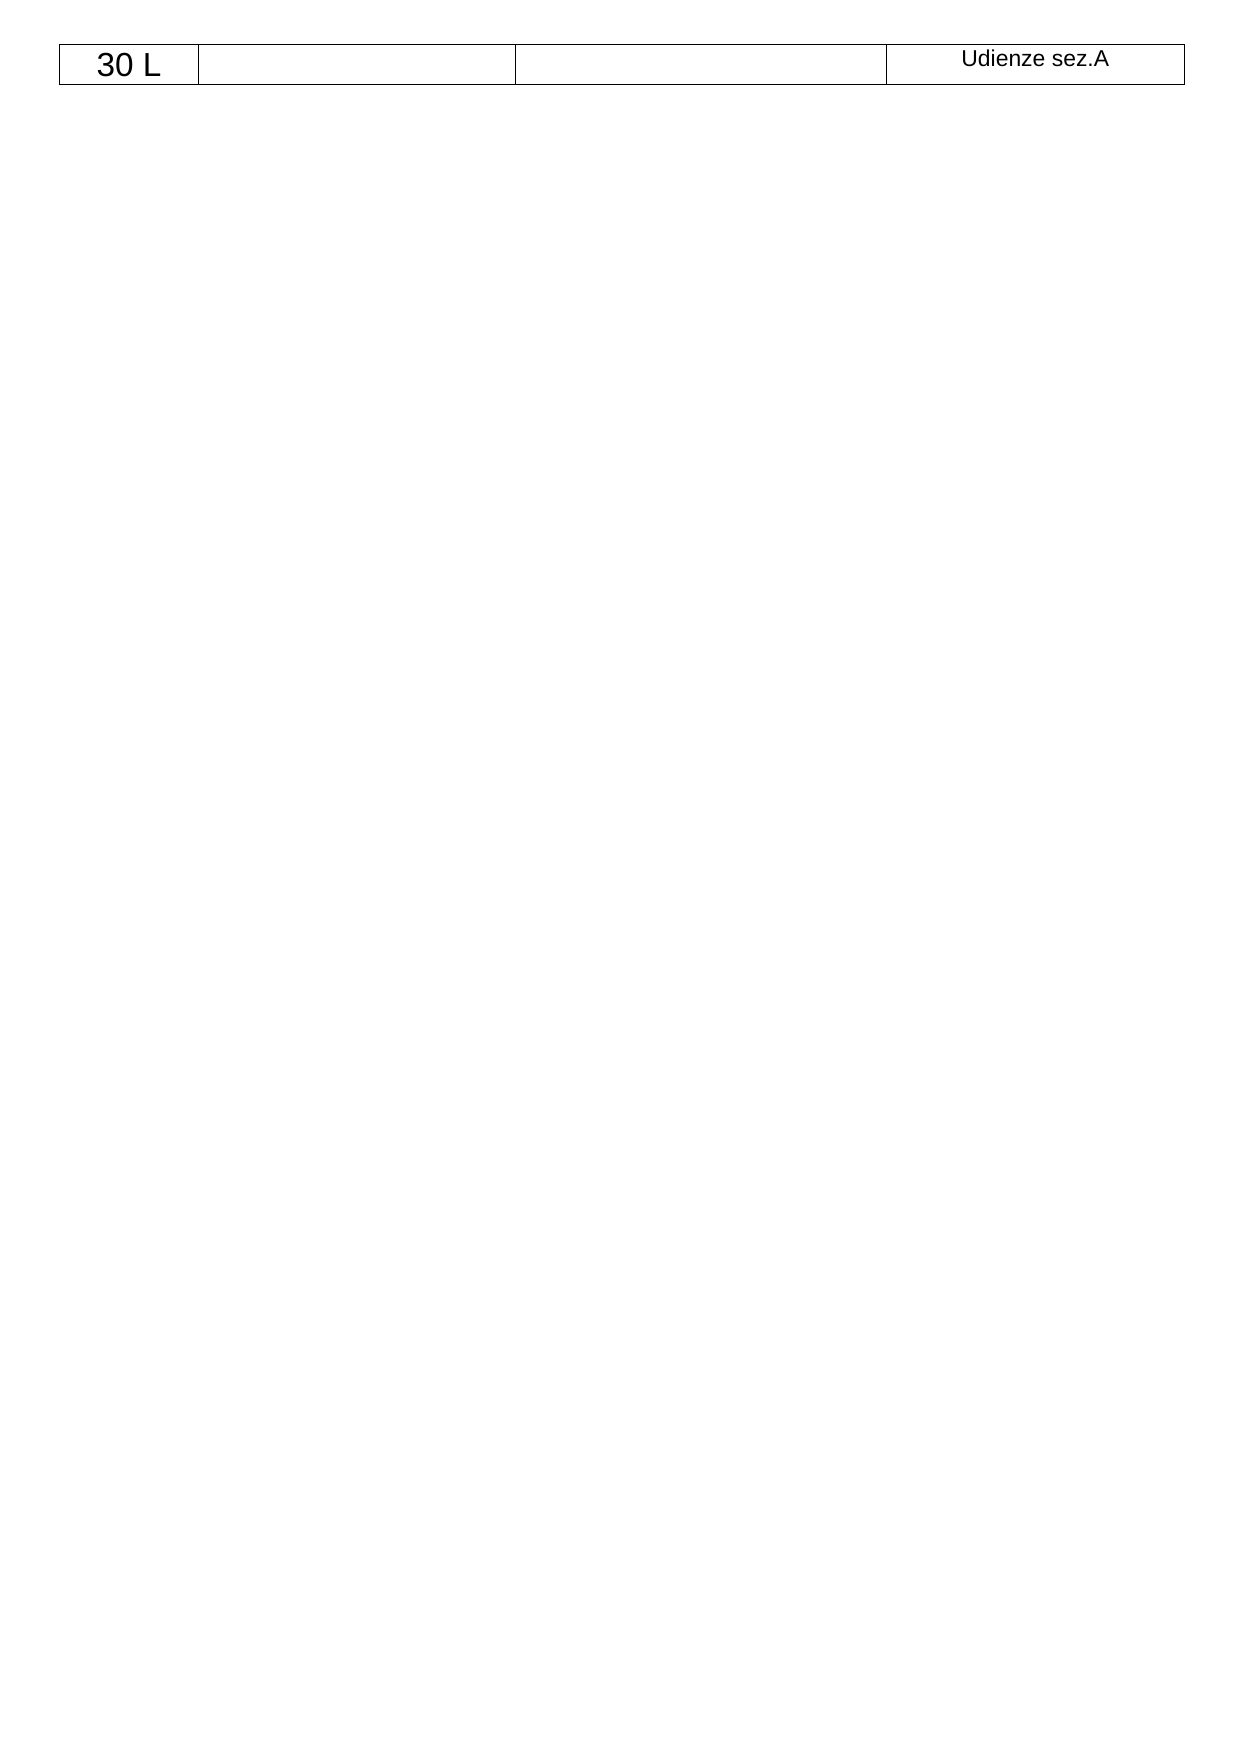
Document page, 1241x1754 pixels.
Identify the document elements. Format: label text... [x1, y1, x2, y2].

table_cell 30 L [60, 45, 198, 84]
table_cell [199, 45, 515, 84]
table_cell [516, 45, 886, 84]
table_cell Udienze sez.A [887, 45, 1184, 84]
